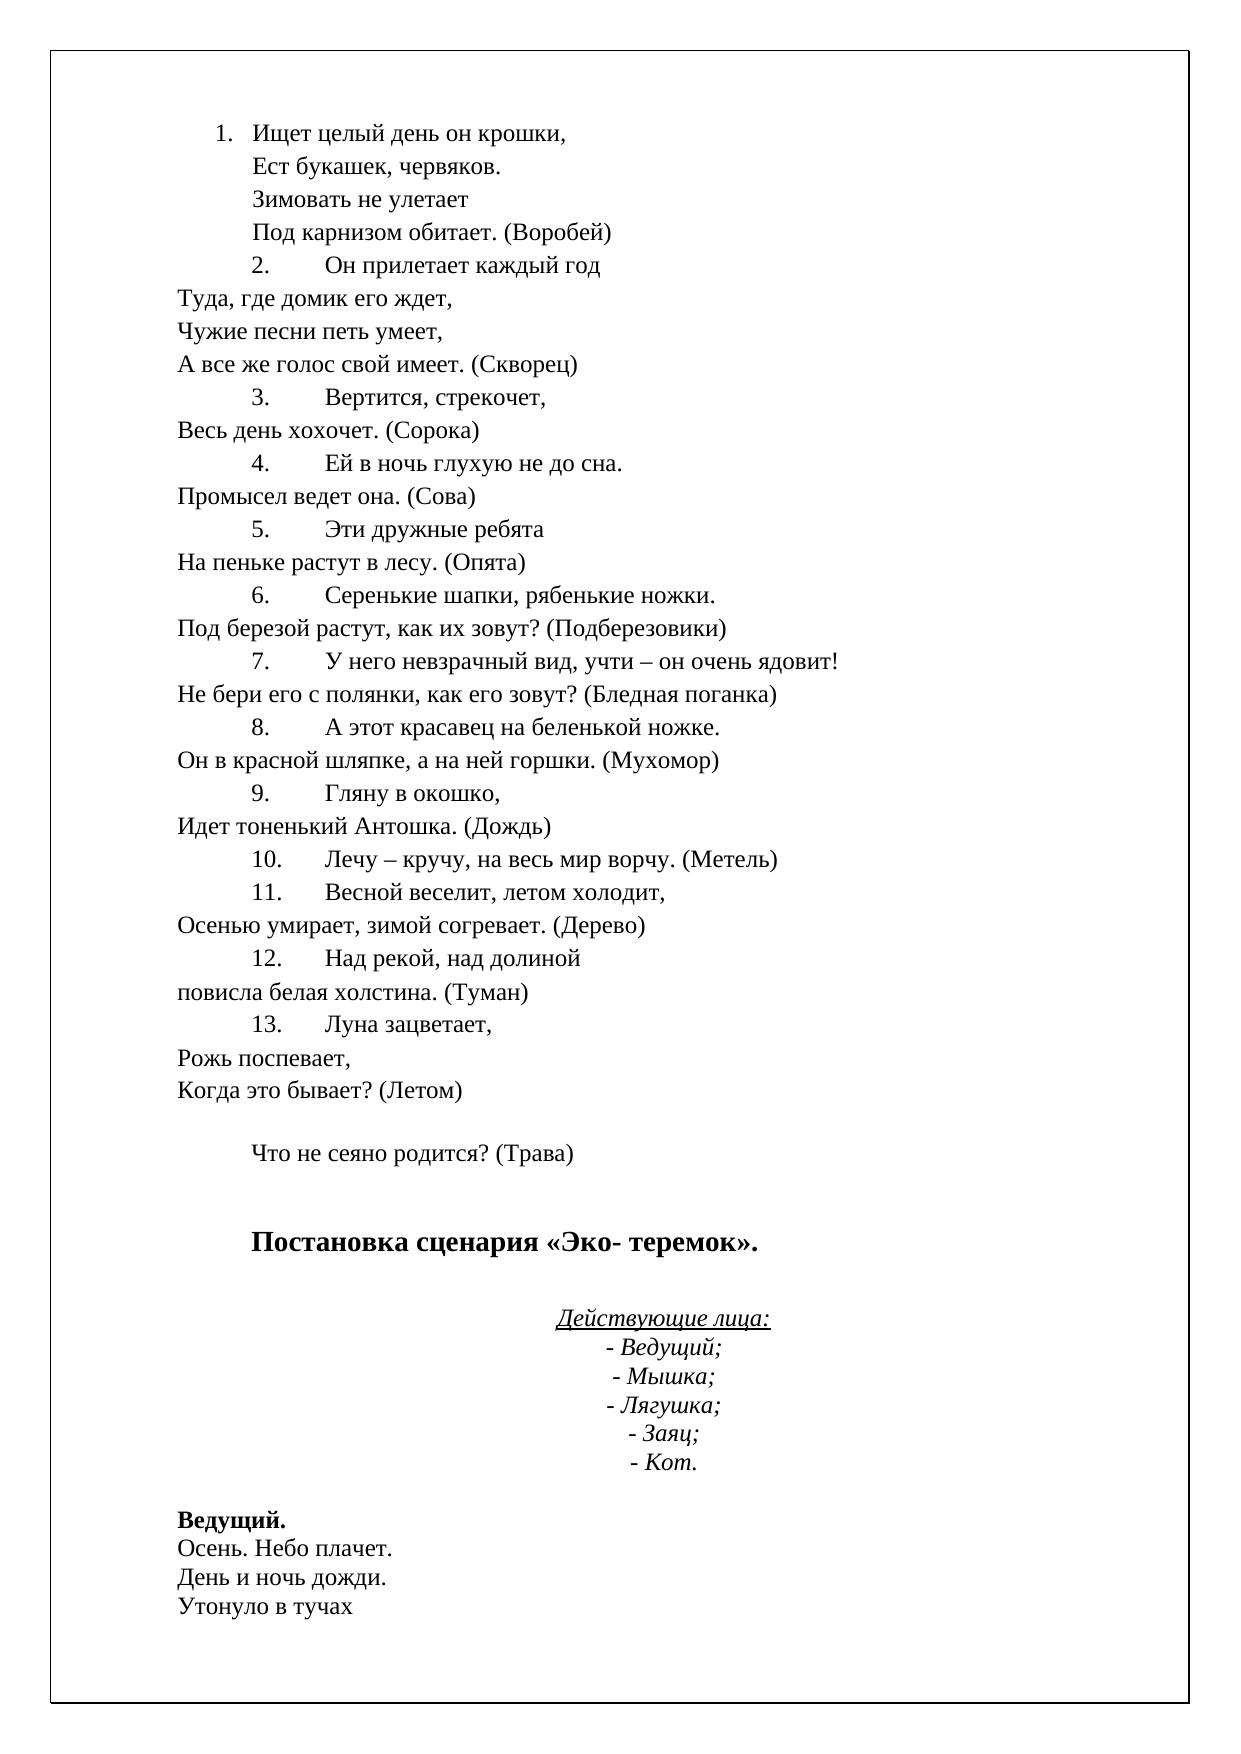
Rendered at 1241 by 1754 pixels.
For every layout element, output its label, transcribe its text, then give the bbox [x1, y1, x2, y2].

list Весной веселит, летом холодит, Осенью умирает, зимой согревает. (Дерево) [177, 877, 1151, 939]
text День и ночь дожди. [177, 1562, 1151, 1591]
text Постановка сценария «Эко- теремок». [177, 1224, 1151, 1258]
text - Заяц; [177, 1418, 1151, 1447]
text Утонуло в тучах [177, 1591, 1151, 1620]
text - Ведущий; [177, 1332, 1151, 1361]
text Действующие лица: [177, 1303, 1151, 1332]
text - Лягушка; [177, 1390, 1151, 1418]
list Гляну в окошко, Идет тоненький Антошка. (Дождь) [177, 778, 1151, 840]
list Ищет целый день он крошки, Ест букашек, червяков. Зимовать не улетает Под карнизом обитает. (Воробей) [214, 118, 1151, 246]
list Над рекой, над долиной повисла белая холстина. (Туман) [177, 943, 1151, 1005]
list У него невзрачный вид, учти – он очень ядовит! Не бери его с полянки, как его зовут? (Бледная поганка) [177, 646, 1151, 708]
text - Мышка; [177, 1361, 1151, 1390]
list Он прилетает каждый год Туда, где домик его ждет, Чужие песни петь умеет, А все же голос свой имеет. (Скворец) [177, 250, 1151, 378]
text Ведущий. [177, 1505, 1151, 1533]
list Лечу – кручу, на весь мир ворчу. (Метель) [177, 844, 1151, 873]
list Вертится, стрекочет, Весь день хохочет. (Сорока) [177, 382, 1151, 444]
list Луна зацветает, Рожь поспевает, Когда это бывает? (Летом) [177, 1009, 1151, 1104]
text Что не сеяно родится? (Трава) [177, 1138, 1151, 1167]
list А этот красавец на беленькой ножке. Он в красной шляпке, а на ней горшки. (Мухомор) [177, 712, 1151, 774]
text Осень. Небо плачет. [177, 1533, 1151, 1562]
text - Кот. [177, 1447, 1151, 1476]
list Серенькие шапки, рябенькие ножки. Под березой растут, как их зовут? (Подберезовики) [177, 580, 1151, 642]
list Эти дружные ребята На пеньке растут в лесу. (Опята) [177, 514, 1151, 576]
list Ей в ночь глухую не до сна. Промысел ведет она. (Сова) [177, 448, 1151, 510]
